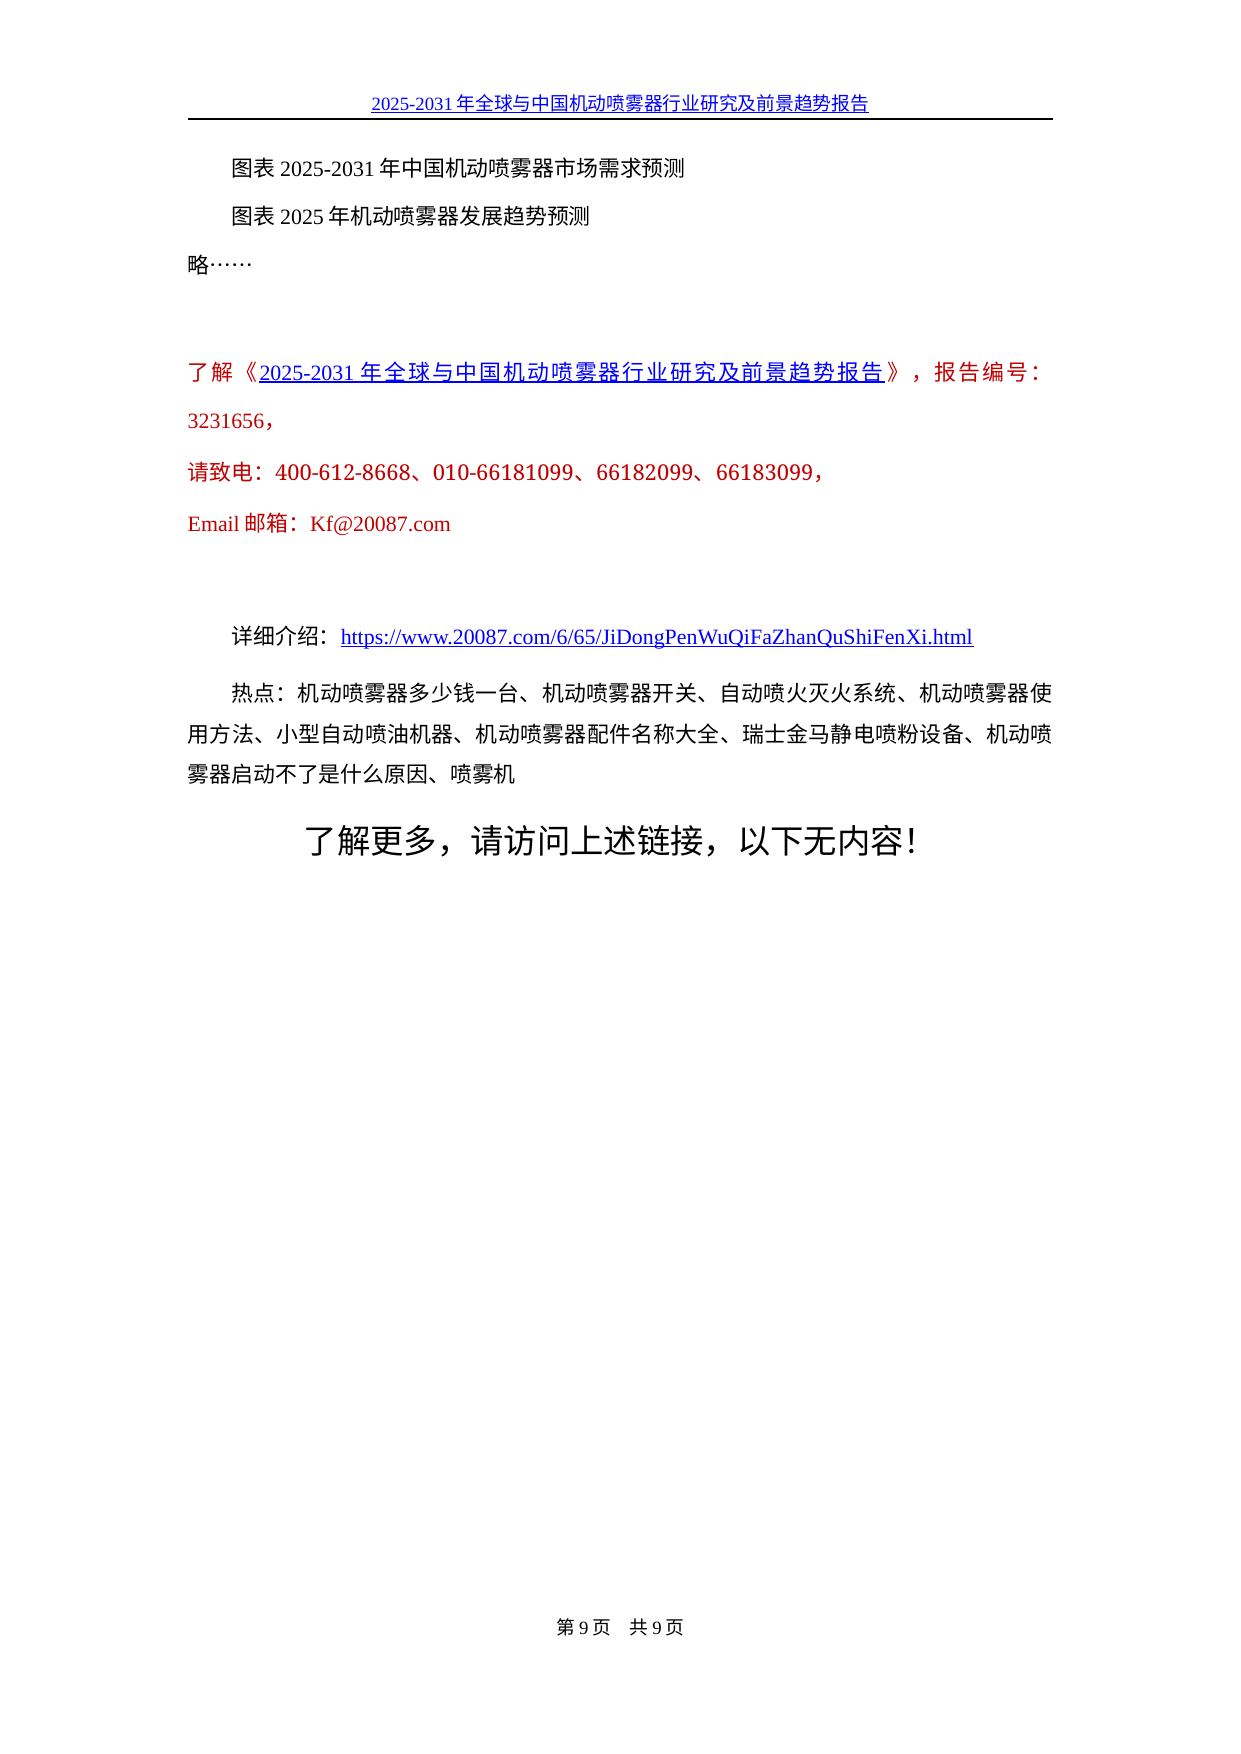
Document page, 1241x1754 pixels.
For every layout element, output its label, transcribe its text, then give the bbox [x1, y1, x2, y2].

text 请致电：400-612-8668、010-66181099、66182099、66183099， [187, 454, 1053, 487]
text 了解《2025-2031年全球与中国机动喷雾器行业研究及前景趋势报告》，报告编号：3231656， [187, 354, 1053, 435]
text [187, 150, 1053, 280]
text Email邮箱：Kf@20087.com [187, 506, 1053, 538]
title 了解更多，请访问上述链接，以下无内容！ [187, 807, 1053, 872]
text 热点：机动喷雾器多少钱一台、机动喷雾器开关、自动喷火灭火系统、机动喷雾器使用方法、小型自动喷油机器、机动喷雾器配件名称大全、瑞士金马静电喷粉设备、机动喷雾器启动不了是什么原因、喷雾机 [187, 676, 1053, 789]
text 详细介绍：https://www.20087.com/6/65/JiDongPenWuQiFaZhanQuShiFenXi.html [187, 619, 1053, 651]
